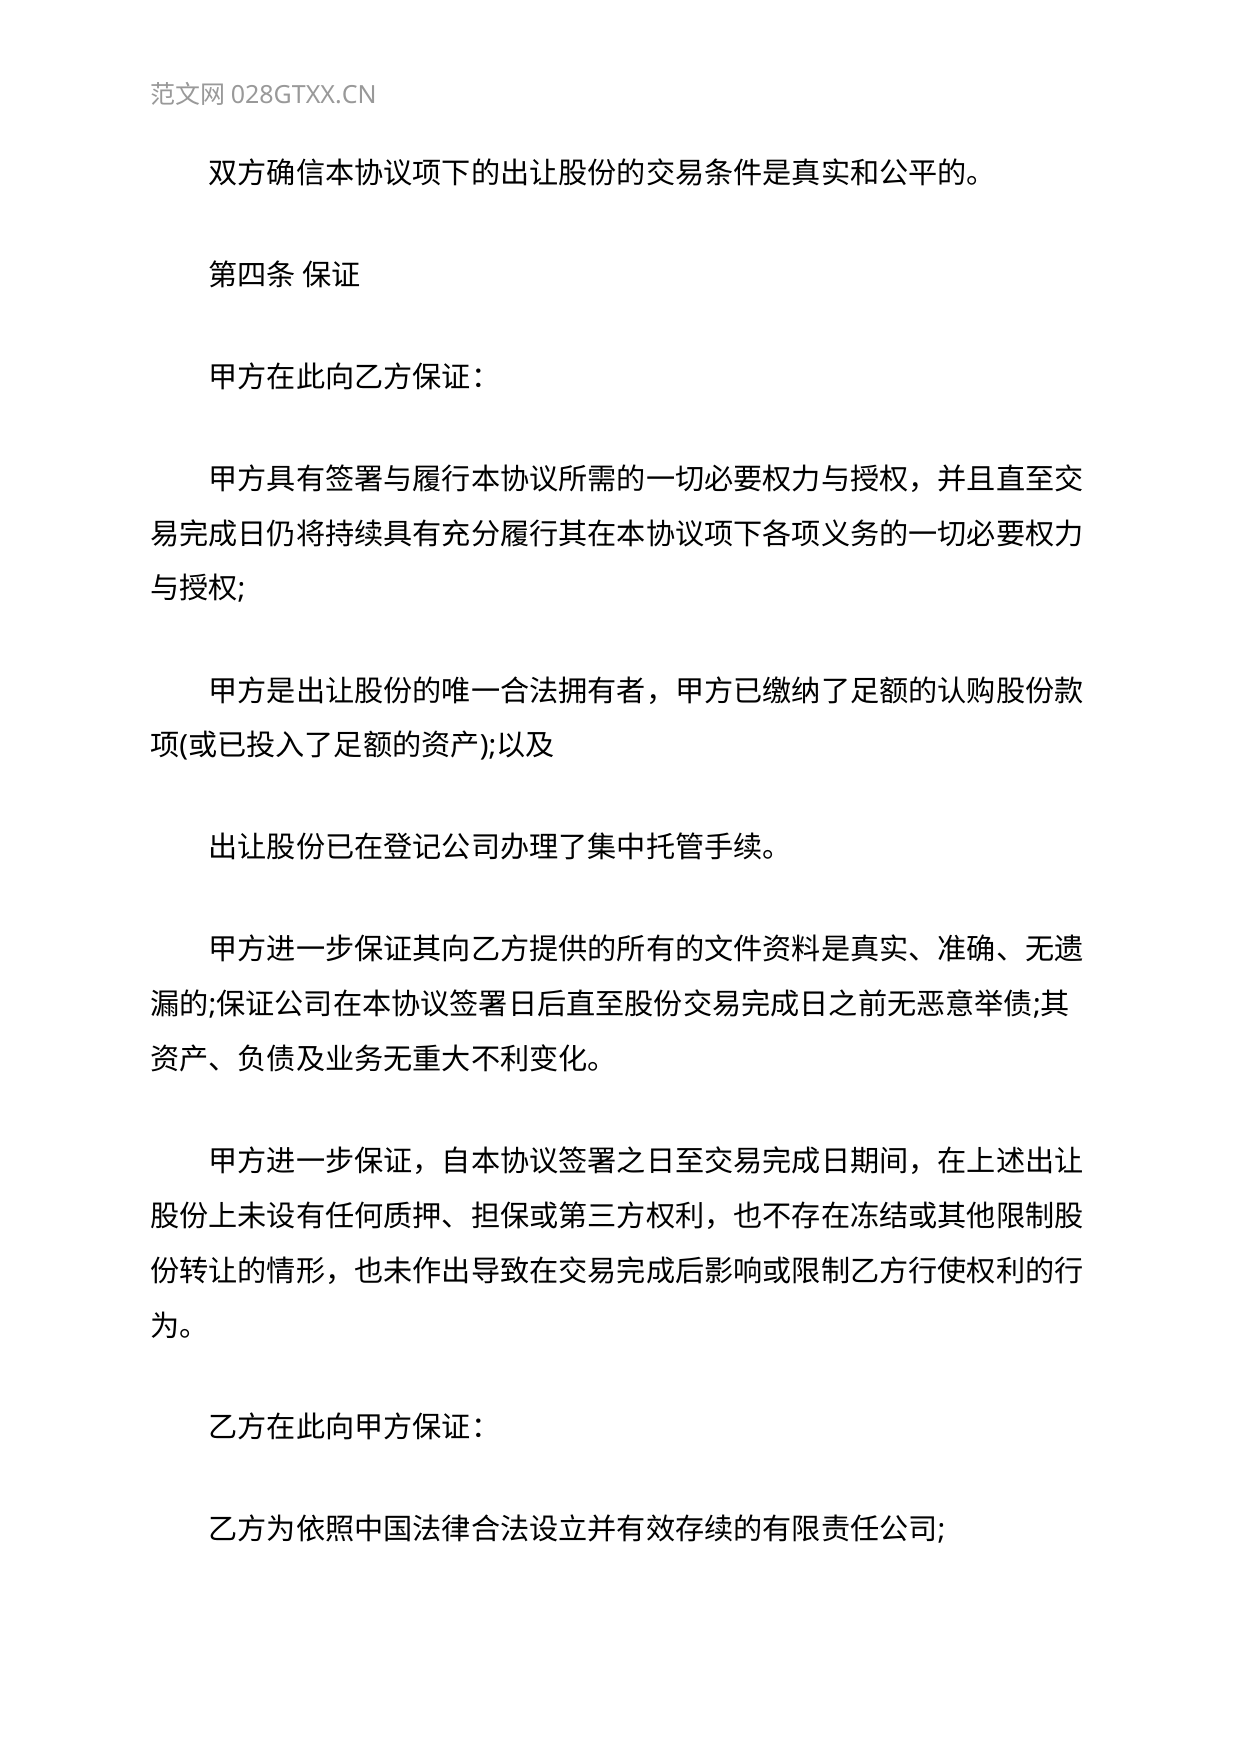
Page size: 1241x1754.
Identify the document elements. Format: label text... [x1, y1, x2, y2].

text 甲方进一步保证其向乙方提供的所有的文件资料是真实、准确、无遗漏的;保证公司在本协议签署日后直至股份交易完成日之前无恶意举债;其资产、负债及业务无重大不利变化。 [150, 926, 1090, 1078]
text 乙方为依照中国法律合法设立并有效存续的有限责任公司; [150, 1506, 1090, 1548]
text 乙方在此向甲方保证： [150, 1404, 1090, 1446]
text 第四条 保证 [150, 252, 1090, 294]
text 甲方在此向乙方保证： [150, 353, 1090, 396]
text 甲方进一步保证，自本协议签署之日至交易完成日期间，在上述出让股份上未设有任何质押、担保或第三方权利，也不存在冻结或其他限制股份转让的情形，也未作出导致在交易完成后影响或限制乙方行使权利的行为。 [150, 1137, 1090, 1344]
text 出让股份已在登记公司办理了集中托管手续。 [150, 824, 1090, 866]
text 双方确信本协议项下的出让股份的交易条件是真实和公平的。 [150, 150, 1090, 192]
text 甲方是出让股份的唯一合法拥有者，甲方已缴纳了足额的认购股份款项(或已投入了足额的资产);以及 [150, 667, 1090, 764]
text 甲方具有签署与履行本协议所需的一切必要权力与授权，并且直至交易完成日仍将持续具有充分履行其在本协议项下各项义务的一切必要权力与授权; [150, 455, 1090, 607]
